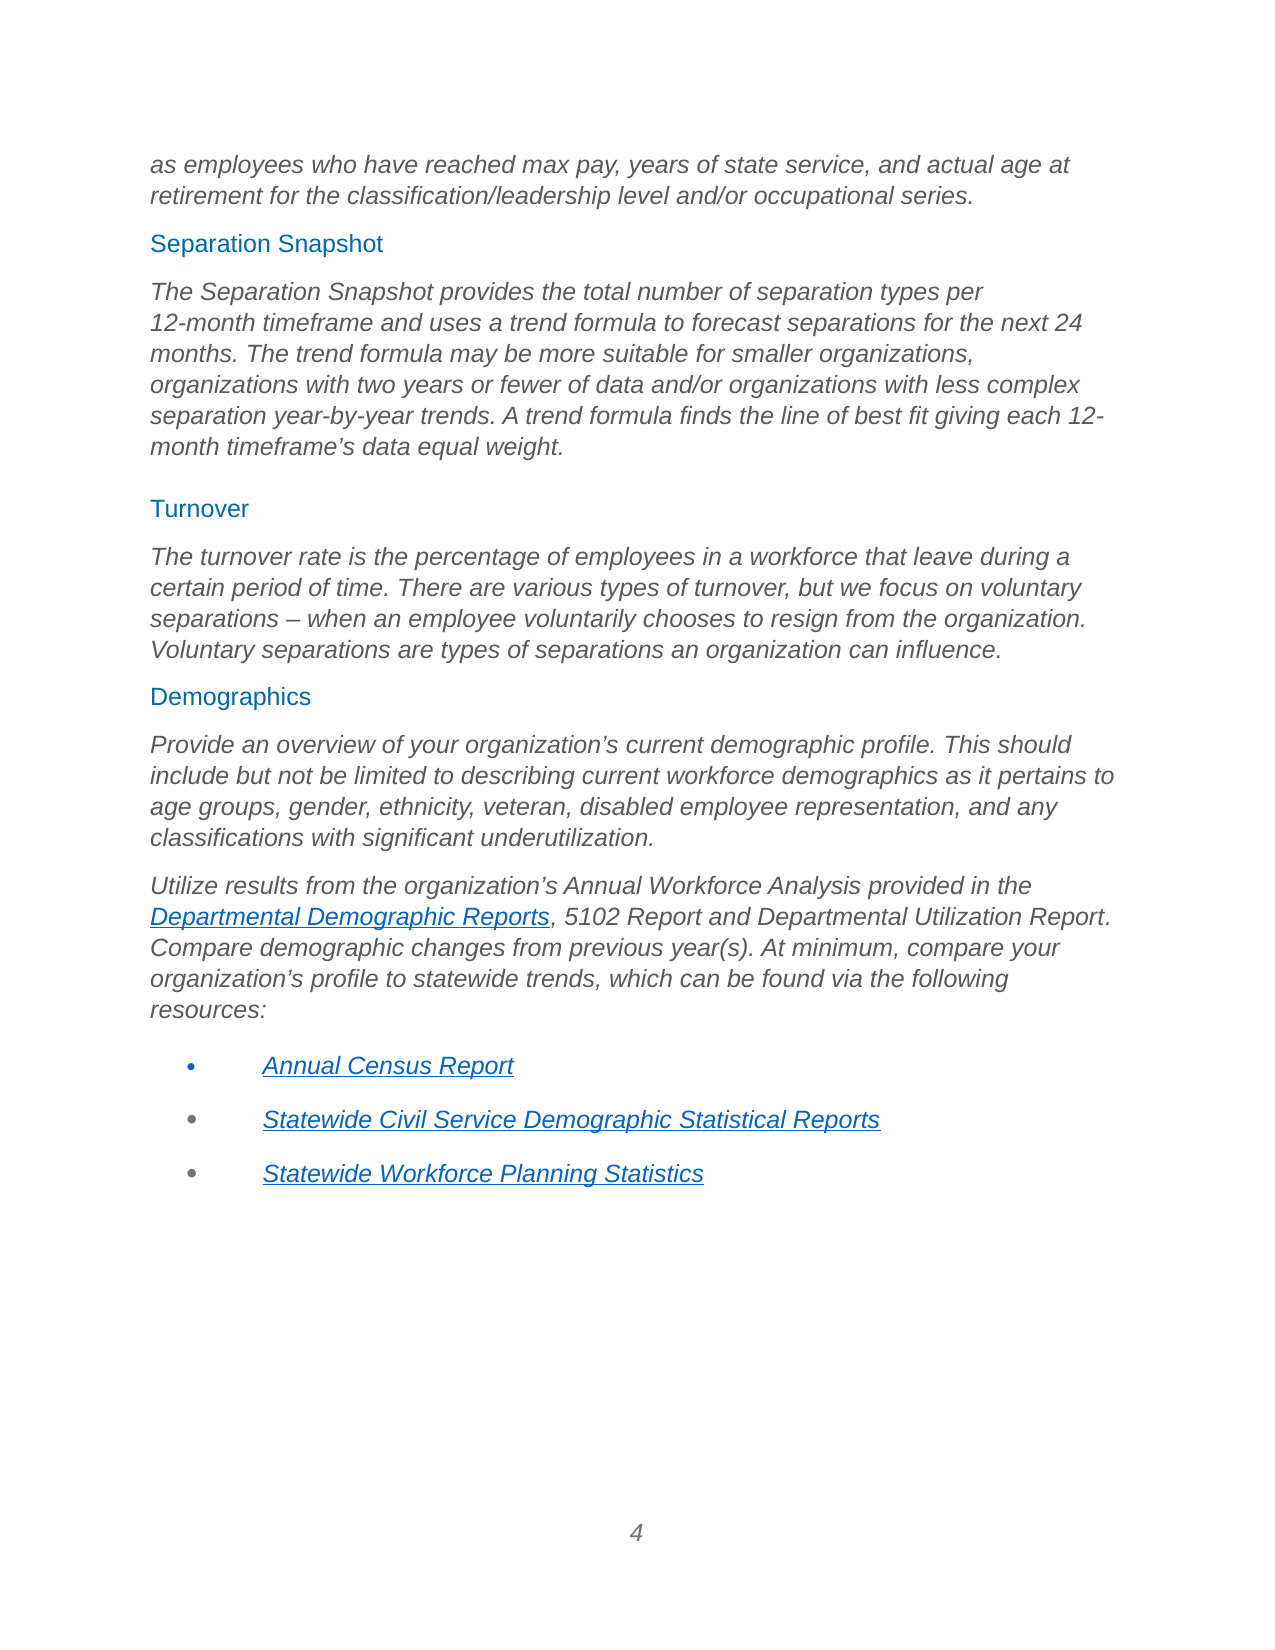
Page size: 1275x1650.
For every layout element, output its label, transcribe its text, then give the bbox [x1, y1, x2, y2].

text Provide an overview of your organization’s current demographic profile. This should include but not be limited to describing current workforce demographics as it pertains to age groups, gender, ethnicity, veteran, disabled employee representation, and any classifications with significant underutilization. [150, 730, 1125, 852]
list Statewide Workforce Planning Statistics [187, 1159, 1125, 1187]
text The turnover rate is the percentage of employees in a workforce that leave during a certain period of time. There are various types of turnover, but we focus on voluntary separations – when an employee voluntarily chooses to resign from the organization. Voluntary separations are types of separations an organization can influence. [150, 541, 1125, 663]
list Statewide Civil Service Demographic Statistical Reports [187, 1105, 1125, 1134]
list Annual Census Report [187, 1051, 1125, 1080]
text month timeframe’s data equal weight. [150, 432, 1125, 460]
text organizations with two years or fewer of data and/or organizations with less complex [150, 369, 1125, 398]
text The Separation Snapshot provides the total number of separation types per [150, 276, 1125, 305]
text 12-month timeframe and uses a trend formula to forecast separations for the next 24 [150, 307, 1125, 336]
text separation year-by-year trends. A trend formula finds the line of best fit giving each 12- [150, 401, 1125, 429]
text Utilize results from the organization’s Annual Workforce Analysis provided in the Departmental Demographic Reports, 5102 Report and Departmental Utilization Report. Compare demographic changes from previous year(s). At minimum, compare your organization’s profile to statewide trends, which can be found via the following resources: [150, 871, 1125, 1024]
subtitle Turnover [150, 494, 1125, 522]
subtitle Separation Snapshot [150, 229, 1125, 257]
subtitle Demographics [150, 682, 1125, 711]
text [150, 150, 1125, 210]
text months. The trend formula may be more suitable for smaller organizations, [150, 338, 1125, 367]
